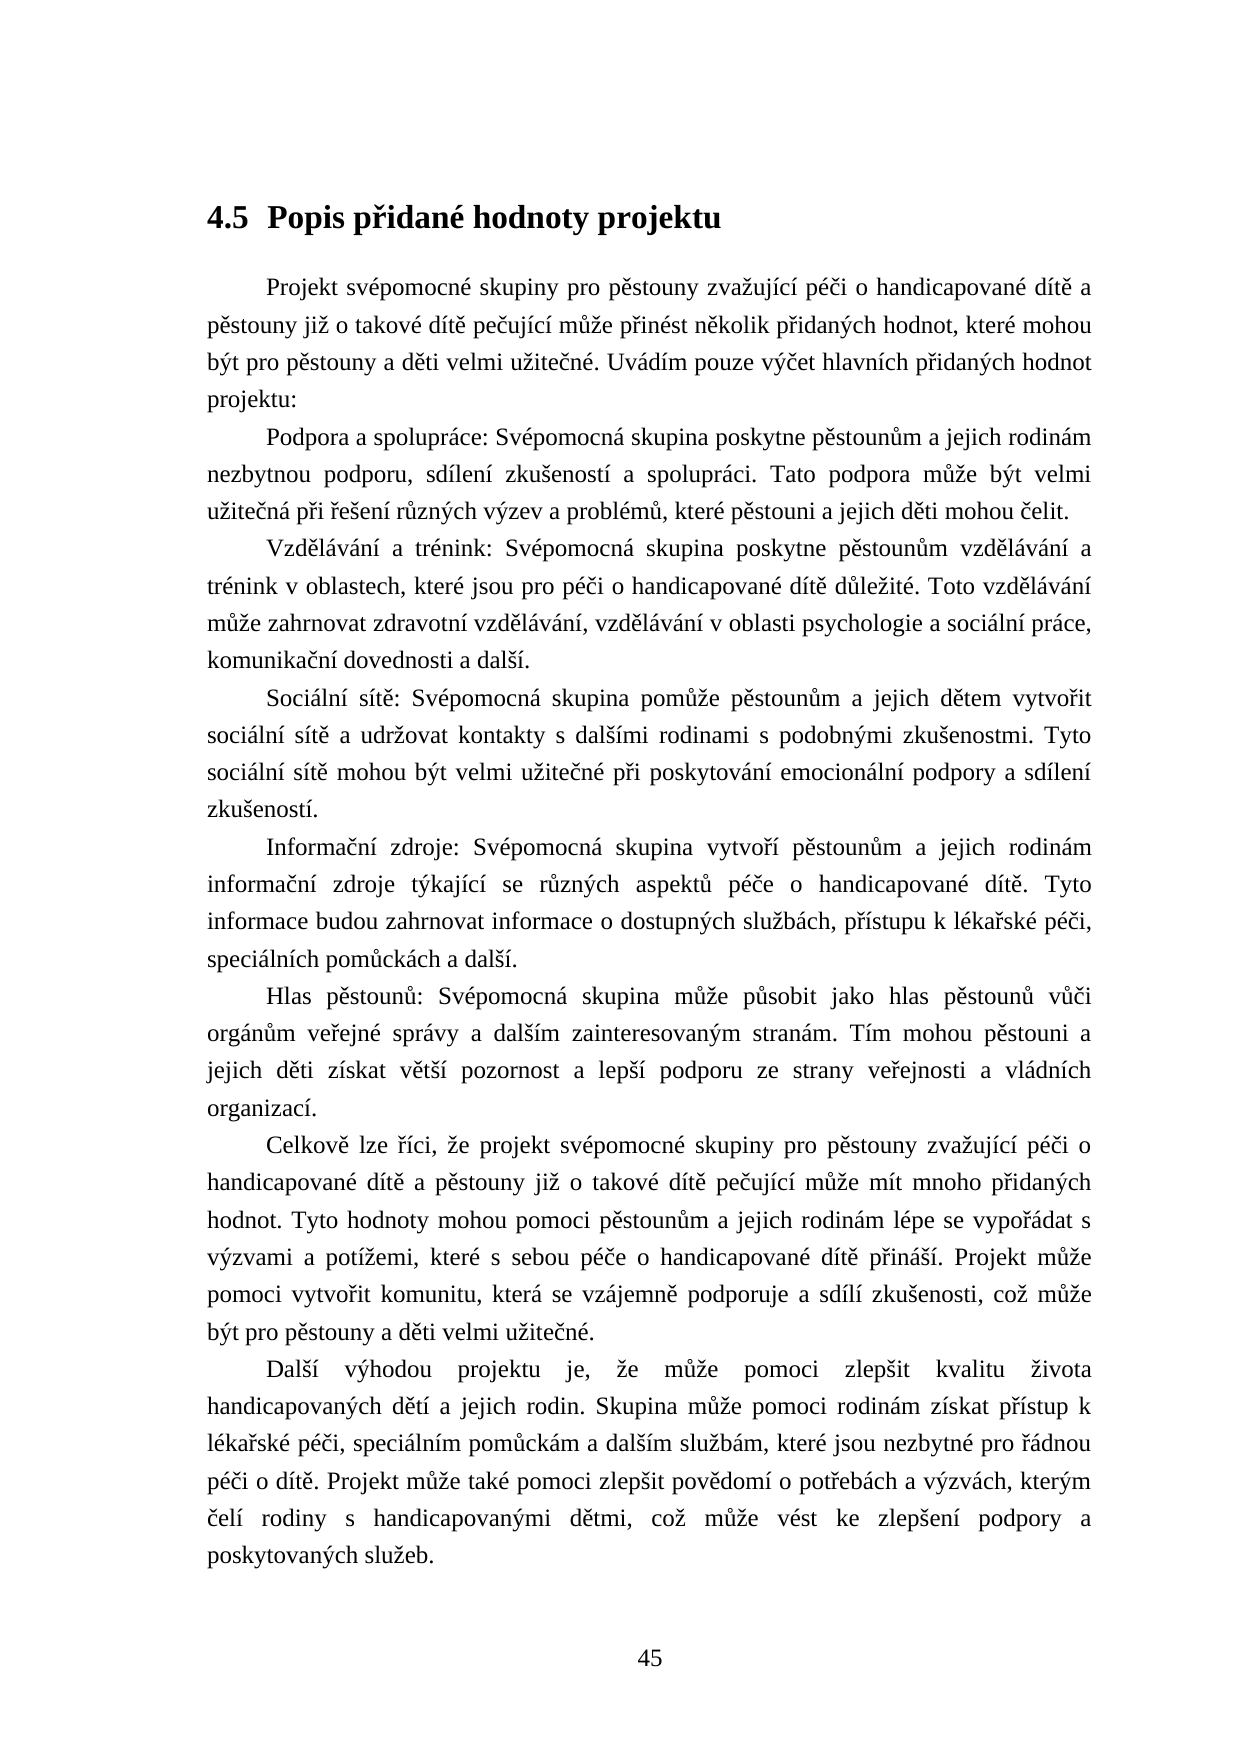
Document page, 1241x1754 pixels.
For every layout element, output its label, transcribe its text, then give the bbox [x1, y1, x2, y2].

text Sociální sítě: Svépomocná skupina pomůže pěstounům a jejich dětem vytvořit sociální sítě a udržovat kontakty s dalšími rodinami s podobnými zkušenostmi. Tyto sociální sítě mohou být velmi užitečné při poskytování emocionální podpory a sdílení zkušeností. [207, 683, 1092, 823]
subtitle Popis přidané hodnoty projektu [207, 198, 1092, 236]
text Projekt svépomocné skupiny pro pěstouny zvažující péči o handicapované dítě a pěstouny již o takové dítě pečující může přinést několik přidaných hodnot, které mohou být pro pěstouny a děti velmi užitečné. Uvádím pouze výčet hlavních přidaných hodnot projektu: [207, 272, 1092, 413]
text Informační zdroje: Svépomocná skupina vytvoří pěstounům a jejich rodinám informační zdroje týkající se různých aspektů péče o handicapované dítě. Tyto informace budou zahrnovat informace o dostupných službách, přístupu k lékařské péči, speciálních pomůckách a další. [207, 832, 1092, 972]
text Podpora a spolupráce: Svépomocná skupina poskytne pěstounům a jejich rodinám nezbytnou podporu, sdílení zkušeností a spolupráci. Tato podpora může být velmi užitečná při řešení různých výzev a problémů, které pěstouni a jejich děti mohou čelit. [207, 422, 1092, 525]
text Hlas pěstounů: Svépomocná skupina může působit jako hlas pěstounů vůči orgánům veřejné správy a dalším zainteresovaným stranám. Tím mohou pěstouni a jejich děti získat větší pozornost a lepší podporu ze strany veřejnosti a vládních organizací. [207, 981, 1092, 1122]
text Další výhodou projektu je, že může pomoci zlepšit kvalitu života handicapovaných dětí a jejich rodin. Skupina může pomoci rodinám získat přístup k lékařské péči, speciálním pomůckám a dalším službám, které jsou nezbytné pro řádnou péči o dítě. Projekt může také pomoci zlepšit povědomí o potřebách a výzvách, kterým čelí rodiny s handicapovanými dětmi, což může vést ke zlepšení podpory a poskytovaných služeb. [207, 1354, 1092, 1569]
text Celkově lze říci, že projekt svépomocné skupiny pro pěstouny zvažující péči o handicapované dítě a pěstouny již o takové dítě pečující může mít mnoho přidaných hodnot. Tyto hodnoty mohou pomoci pěstounům a jejich rodinám lépe se vypořádat s výzvami a potížemi, které s sebou péče o handicapované dítě přináší. Projekt může pomoci vytvořit komunitu, která se vzájemně podporuje a sdílí zkušenosti, což může být pro pěstouny a děti velmi užitečné. [207, 1130, 1092, 1345]
text Vzdělávání a trénink: Svépomocná skupina poskytne pěstounům vzdělávání a trénink v oblastech, které jsou pro péči o handicapované dítě důležité. Toto vzdělávání může zahrnovat zdravotní vzdělávání, vzdělávání v oblasti psychologie a sociální práce, komunikační dovednosti a další. [207, 533, 1092, 674]
